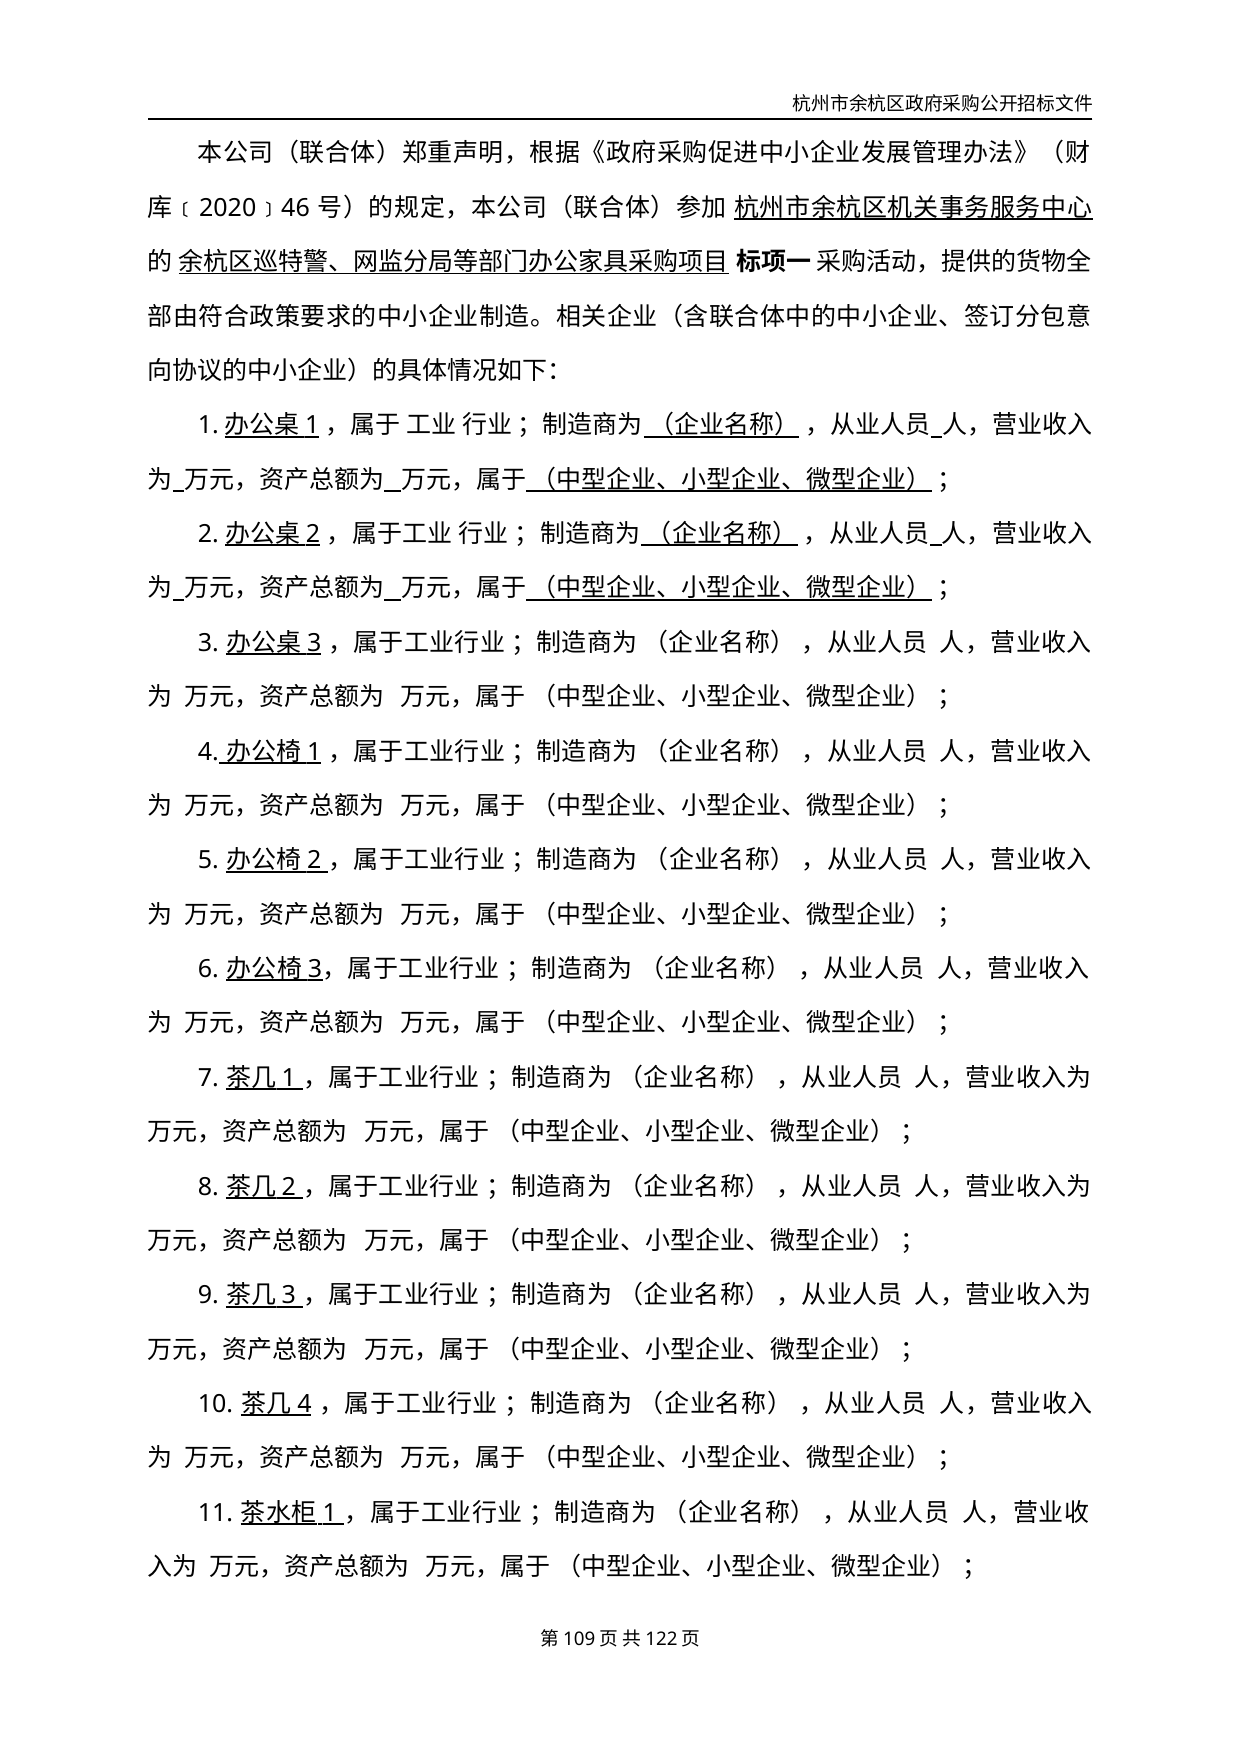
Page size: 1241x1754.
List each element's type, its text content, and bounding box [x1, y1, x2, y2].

text 11. 茶水柜1 ，属于工业行业 ；制造商为 （企业名称） ，从业人员 人，营业收入为 万元，资产总额为 万元，属于 （中型企业、小型企业、微型企业） ； [148, 1492, 1092, 1583]
text 1. 办公桌1 ，属于 工业 行业 ；制造商为 （企业名称） ，从业人员 人，营业收入为 万元，资产总额为 万元，属于 （中型企业、小型企业、微型企业） ； [148, 405, 1092, 495]
text 7. 茶几1 ，属于工业行业 ；制造商为 （企业名称） ，从业人员 人，营业收入为 万元，资产总额为 万元，属于 （中型企业、小型企业、微型企业） ； [148, 1057, 1092, 1148]
text 6. 办公椅3，属于工业行业 ；制造商为 （企业名称） ，从业人员 人，营业收入为 万元，资产总额为 万元，属于 （中型企业、小型企业、微型企业） ； [148, 948, 1092, 1039]
text 5. 办公椅2 ，属于工业行业 ；制造商为 （企业名称） ，从业人员 人，营业收入为 万元，资产总额为 万元，属于 （中型企业、小型企业、微型企业） ； [148, 840, 1092, 930]
text 4. 办公椅1 ，属于工业行业 ；制造商为 （企业名称） ，从业人员 人，营业收入为 万元，资产总额为 万元，属于 （中型企业、小型企业、微型企业） ； [148, 731, 1092, 822]
text 2. 办公桌2 ，属于工业 行业 ；制造商为 （企业名称） ，从业人员 人，营业收入为 万元，资产总额为 万元，属于 （中型企业、小型企业、微型企业） ； [148, 513, 1092, 604]
text 8. 茶几2 ，属于工业行业 ；制造商为 （企业名称） ，从业人员 人，营业收入为 万元，资产总额为 万元，属于 （中型企业、小型企业、微型企业） ； [148, 1166, 1092, 1257]
text 9. 茶几3 ，属于工业行业 ；制造商为 （企业名称） ，从业人员 人，营业收入为 万元，资产总额为 万元，属于 （中型企业、小型企业、微型企业） ； [148, 1275, 1092, 1365]
text 本公司（联合体）郑重声明，根据《政府采购促进中小企业发展管理办法》（财库﹝2020﹞46 号）的规定，本公司（联合体）参加 杭州市余杭区机关事务服务中心 的 余杭区巡特警、网监分局等部门办公家具采购项目 标项一 采购活动，提供的货物全部由符合政策要求的中小企业制造。相关企业（含联合体中的中小企业、签订分包意向协议的中小企业）的具体情况如下： [148, 133, 1092, 387]
text 3. 办公桌3 ，属于工业行业 ；制造商为 （企业名称） ，从业人员 人，营业收入为 万元，资产总额为 万元，属于 （中型企业、小型企业、微型企业） ； [148, 622, 1092, 713]
text 10. 茶几4 ，属于工业行业 ；制造商为 （企业名称） ，从业人员 人，营业收入为 万元，资产总额为 万元，属于 （中型企业、小型企业、微型企业） ； [148, 1383, 1092, 1474]
